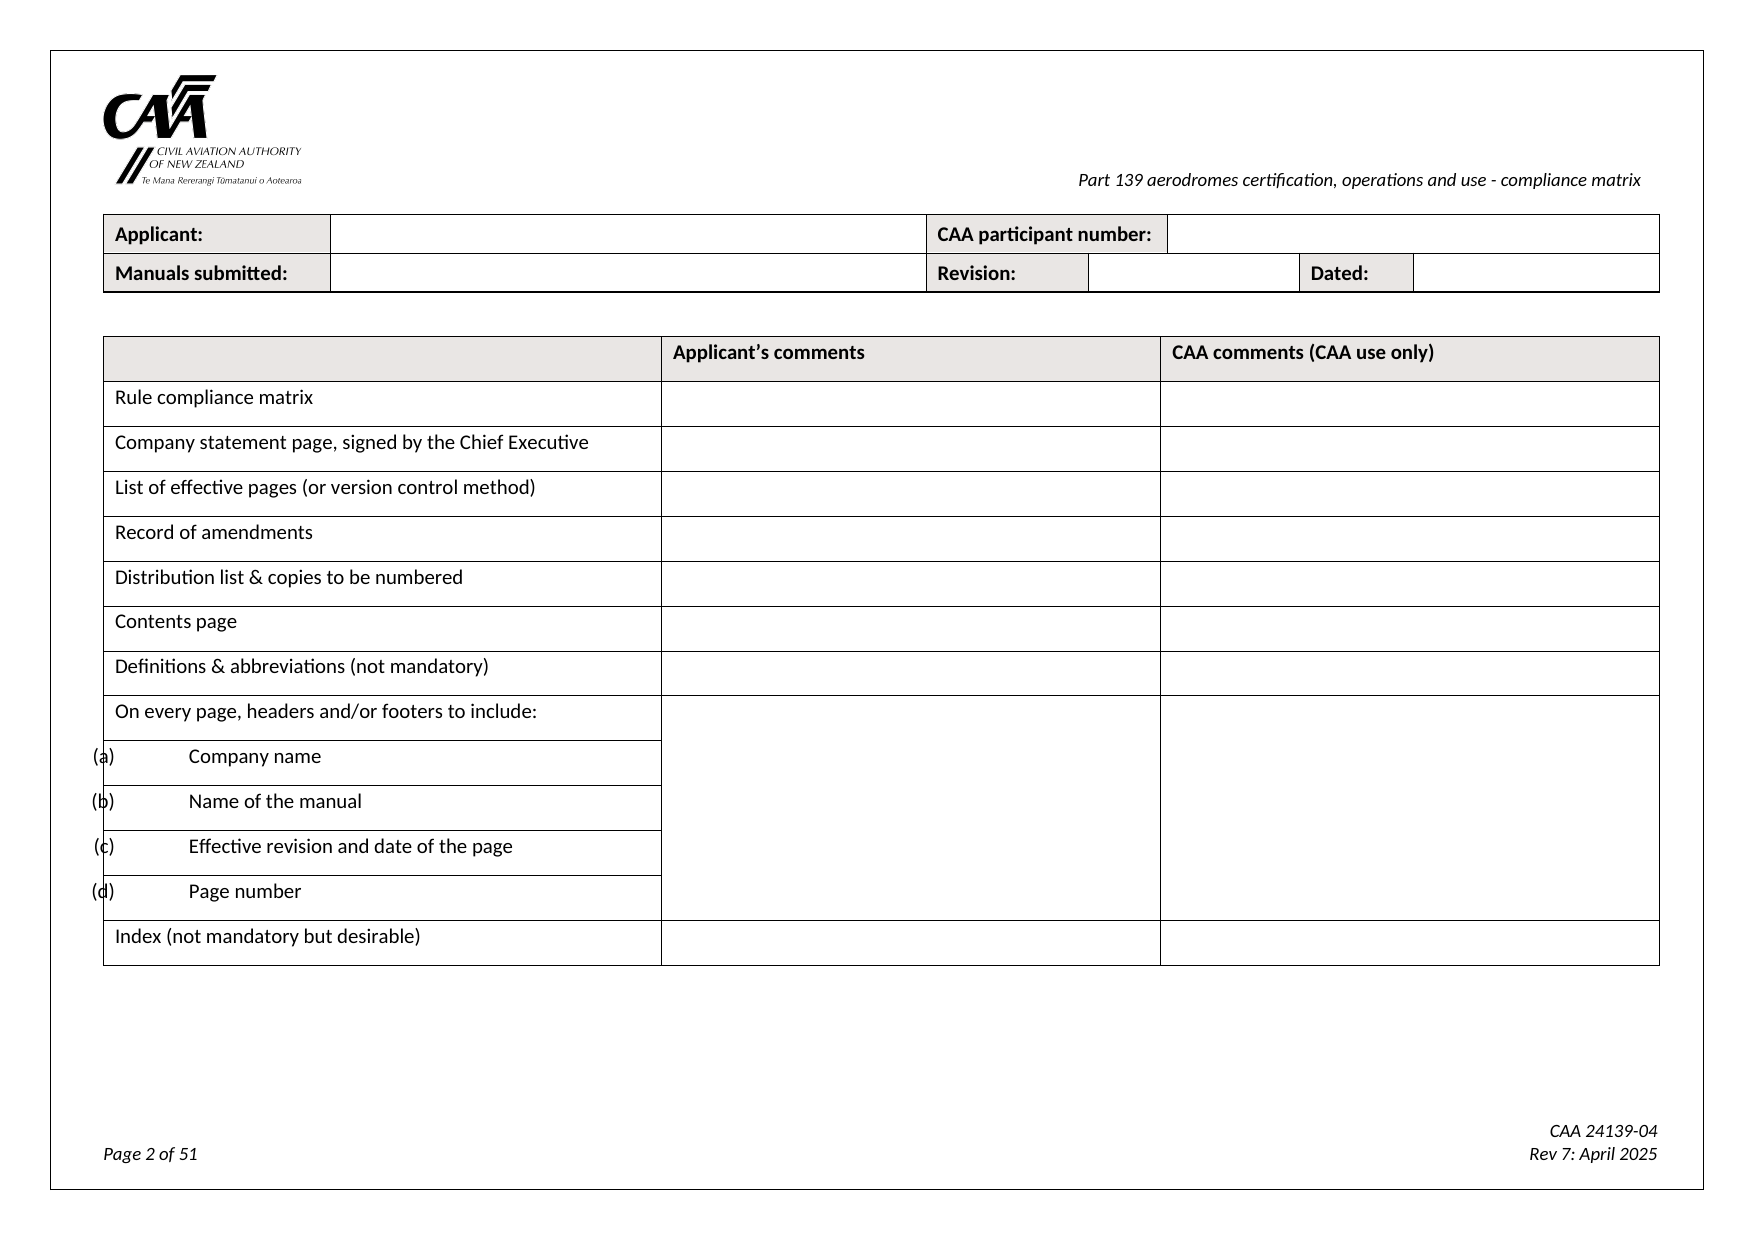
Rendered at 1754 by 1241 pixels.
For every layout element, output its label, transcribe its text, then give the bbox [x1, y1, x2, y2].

table_cell Record of amendments [104, 517, 661, 561]
table_cell [662, 382, 1160, 426]
table_cell [662, 921, 1160, 965]
table_cell [1161, 427, 1659, 471]
table_header [104, 337, 661, 381]
table_cell Company name [104, 741, 661, 785]
table_cell [1161, 652, 1659, 695]
table_cell Company statement page, signed by the Chief Executive [104, 427, 661, 471]
table_cell List of effective pages (or version control method) [104, 472, 661, 516]
table_cell [662, 607, 1160, 651]
table_header CAA participant number: [927, 215, 1167, 252]
table_cell [662, 562, 1160, 606]
table_cell [1161, 517, 1659, 561]
table_cell [662, 517, 1160, 561]
table_header Applicant: [104, 215, 330, 252]
table_cell Name of the manual [104, 786, 661, 830]
table_cell Definitions & abbreviations (not mandatory) [104, 652, 661, 695]
table_header Applicant’s comments [662, 337, 1160, 381]
table_cell Rule compliance matrix [104, 382, 661, 426]
table_cell [1414, 254, 1659, 291]
table_cell On every page, headers and/or footers to include: [104, 696, 661, 740]
table_cell Contents page [104, 607, 661, 651]
table_header [1168, 215, 1659, 252]
table_header CAA comments (CAA use only) [1161, 337, 1659, 381]
table_cell [662, 472, 1160, 516]
table_cell [662, 696, 1160, 920]
table_cell Effective revision and date of the page [104, 831, 661, 875]
table_cell [1161, 696, 1659, 920]
table_cell [331, 254, 926, 291]
table_cell [1161, 607, 1659, 651]
table_header [331, 215, 926, 252]
table_cell Manuals submitted: [104, 254, 330, 291]
table_cell [1161, 382, 1659, 426]
table_cell [1161, 562, 1659, 606]
table_cell [1089, 254, 1299, 291]
picture [103, 75, 302, 186]
table_cell [1161, 921, 1659, 965]
table_cell [662, 427, 1160, 471]
table_cell Index (not mandatory but desirable) [104, 921, 661, 965]
table_cell Dated: [1300, 254, 1413, 291]
table_cell Page number [104, 876, 661, 920]
table_cell [1161, 472, 1659, 516]
table_cell Distribution list & copies to be numbered [104, 562, 661, 606]
table_cell [662, 652, 1160, 695]
table_cell Revision: [927, 254, 1088, 291]
